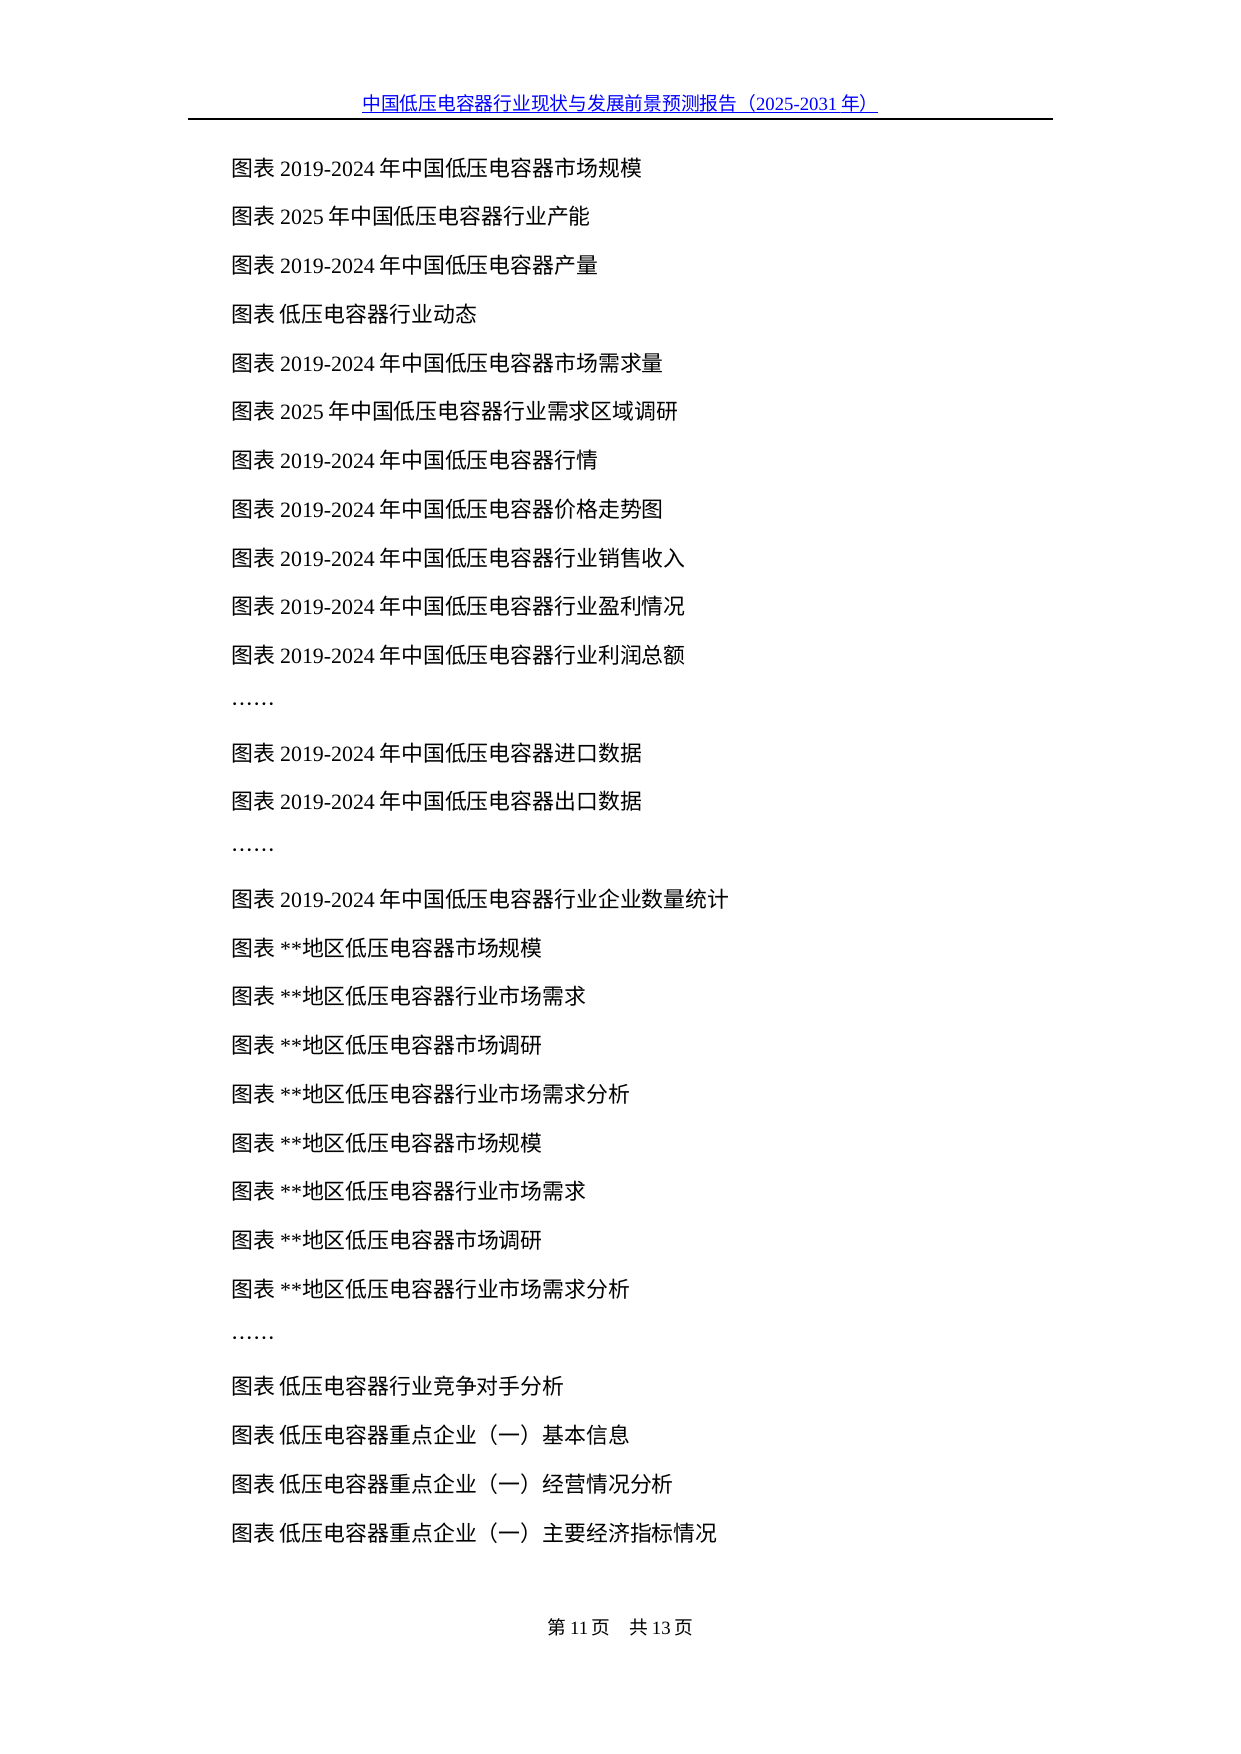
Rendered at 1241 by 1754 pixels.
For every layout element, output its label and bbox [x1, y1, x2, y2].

text [187, 150, 1053, 1548]
